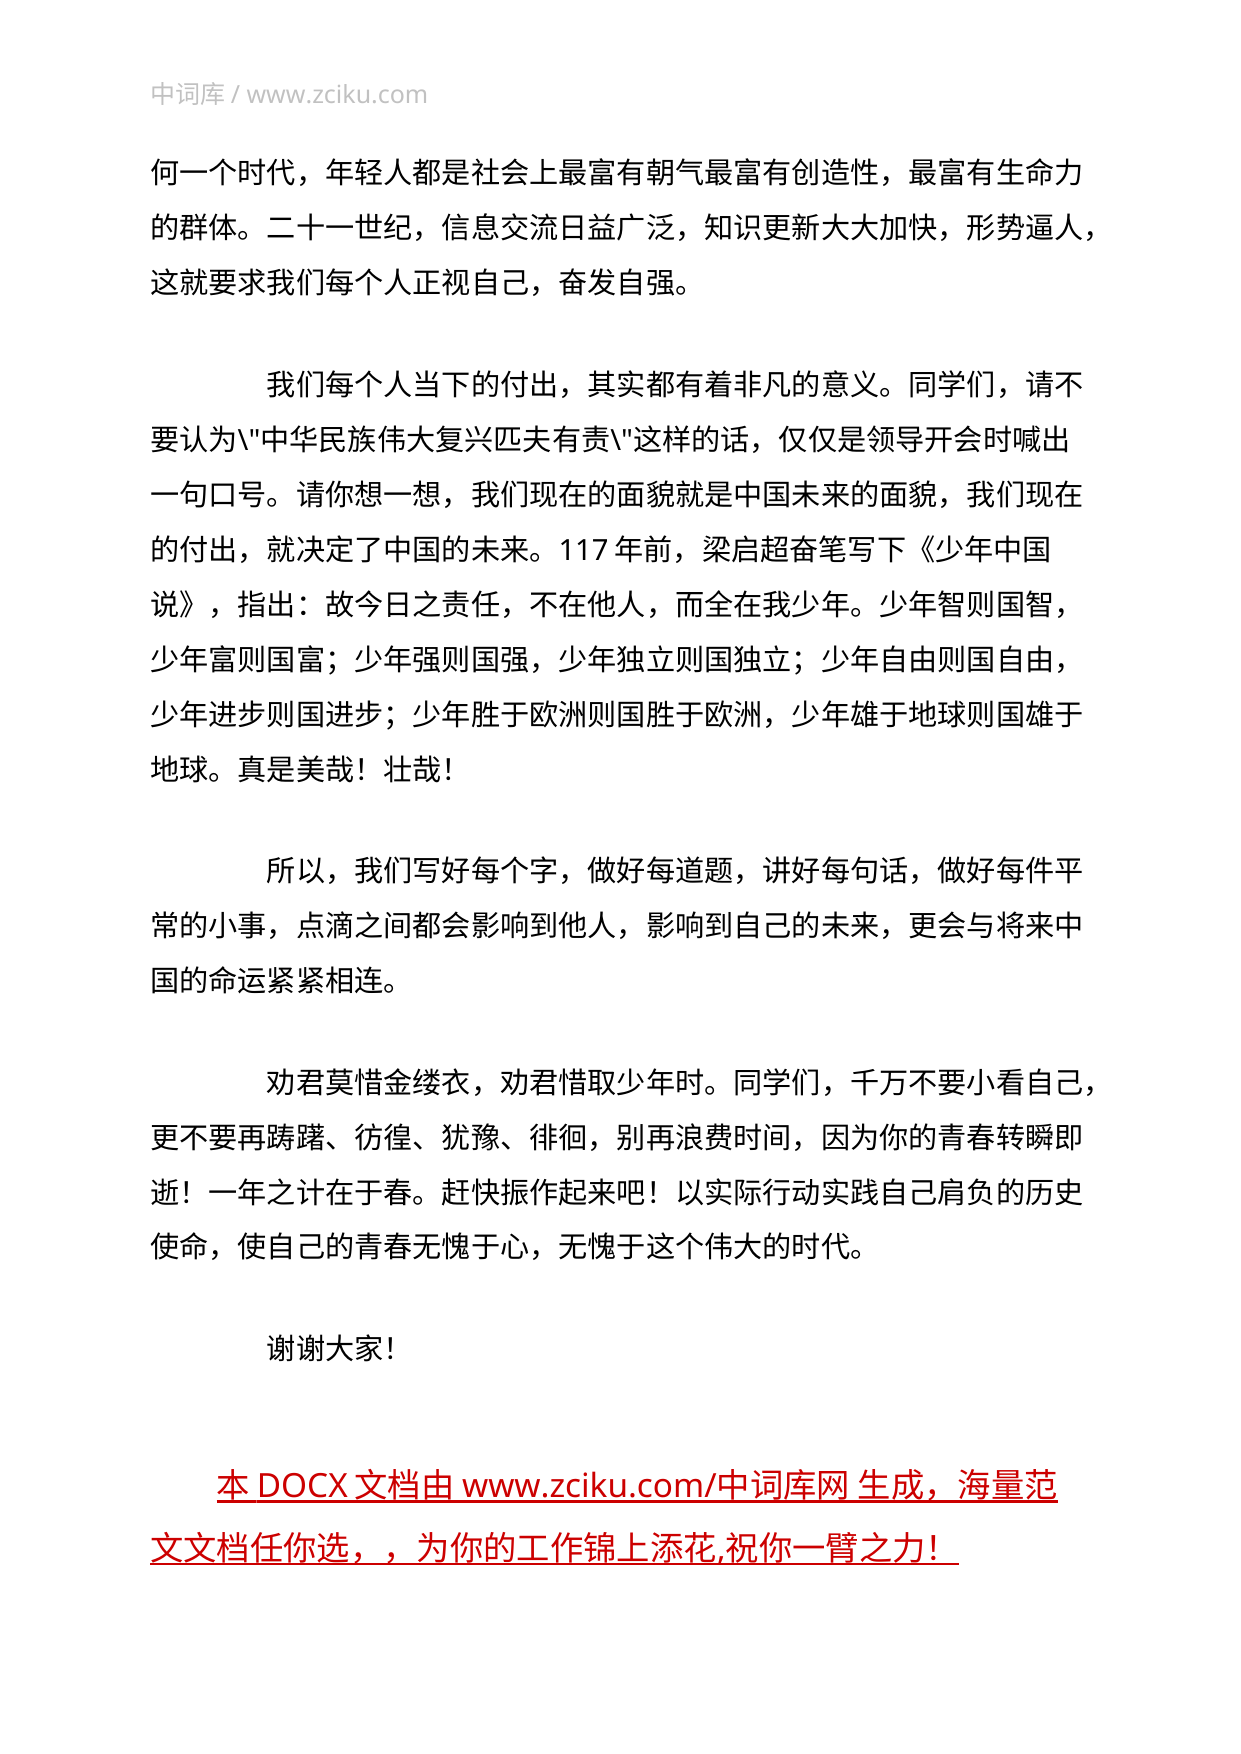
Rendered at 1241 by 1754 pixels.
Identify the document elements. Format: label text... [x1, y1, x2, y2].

text 我们每个人当下的付出，其实都有着非凡的意义。同学们，请不要认为\"中华民族伟大复兴匹夫有责\"这样的话，仅仅是领导开会时喊出一句口号。请你想一想，我们现在的面貌就是中国未来的面貌，我们现在的付出，就决定了中国的未来。117年前，梁启超奋笔写下《少年中国说》，指出：故今日之责任，不在他人，而全在我少年。少年智则国智，少年富则国富；少年强则国强，少年独立则国独立；少年自由则国自由，少年进步则国进步；少年胜于欧洲则国胜于欧洲，少年雄于地球则国雄于地球。真是美哉！壮哉！ [150, 362, 1090, 788]
text 所以，我们写好每个字，做好每道题，讲好每句话，做好每件平常的小事，点滴之间都会影响到他人，影响到自己的未来，更会与将来中国的命运紧紧相连。 [150, 848, 1090, 1000]
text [150, 150, 1090, 302]
text 本DOCX文档由 www.zciku.com/中词库网 生成，海量范文文档任你选，，为你的工作锦上添花,祝你一臂之力！ [150, 1459, 1090, 1570]
text 劝君莫惜金缕衣，劝君惜取少年时。同学们，千万不要小看自己，更不要再踌躇、彷徨、犹豫、徘徊，别再浪费时间，因为你的青春转瞬即逝！一年之计在于春。赶快振作起来吧！以实际行动实践自己肩负的历史使命，使自己的青春无愧于心，无愧于这个伟大的时代。 [150, 1059, 1090, 1266]
text 谢谢大家！ [150, 1326, 1090, 1368]
